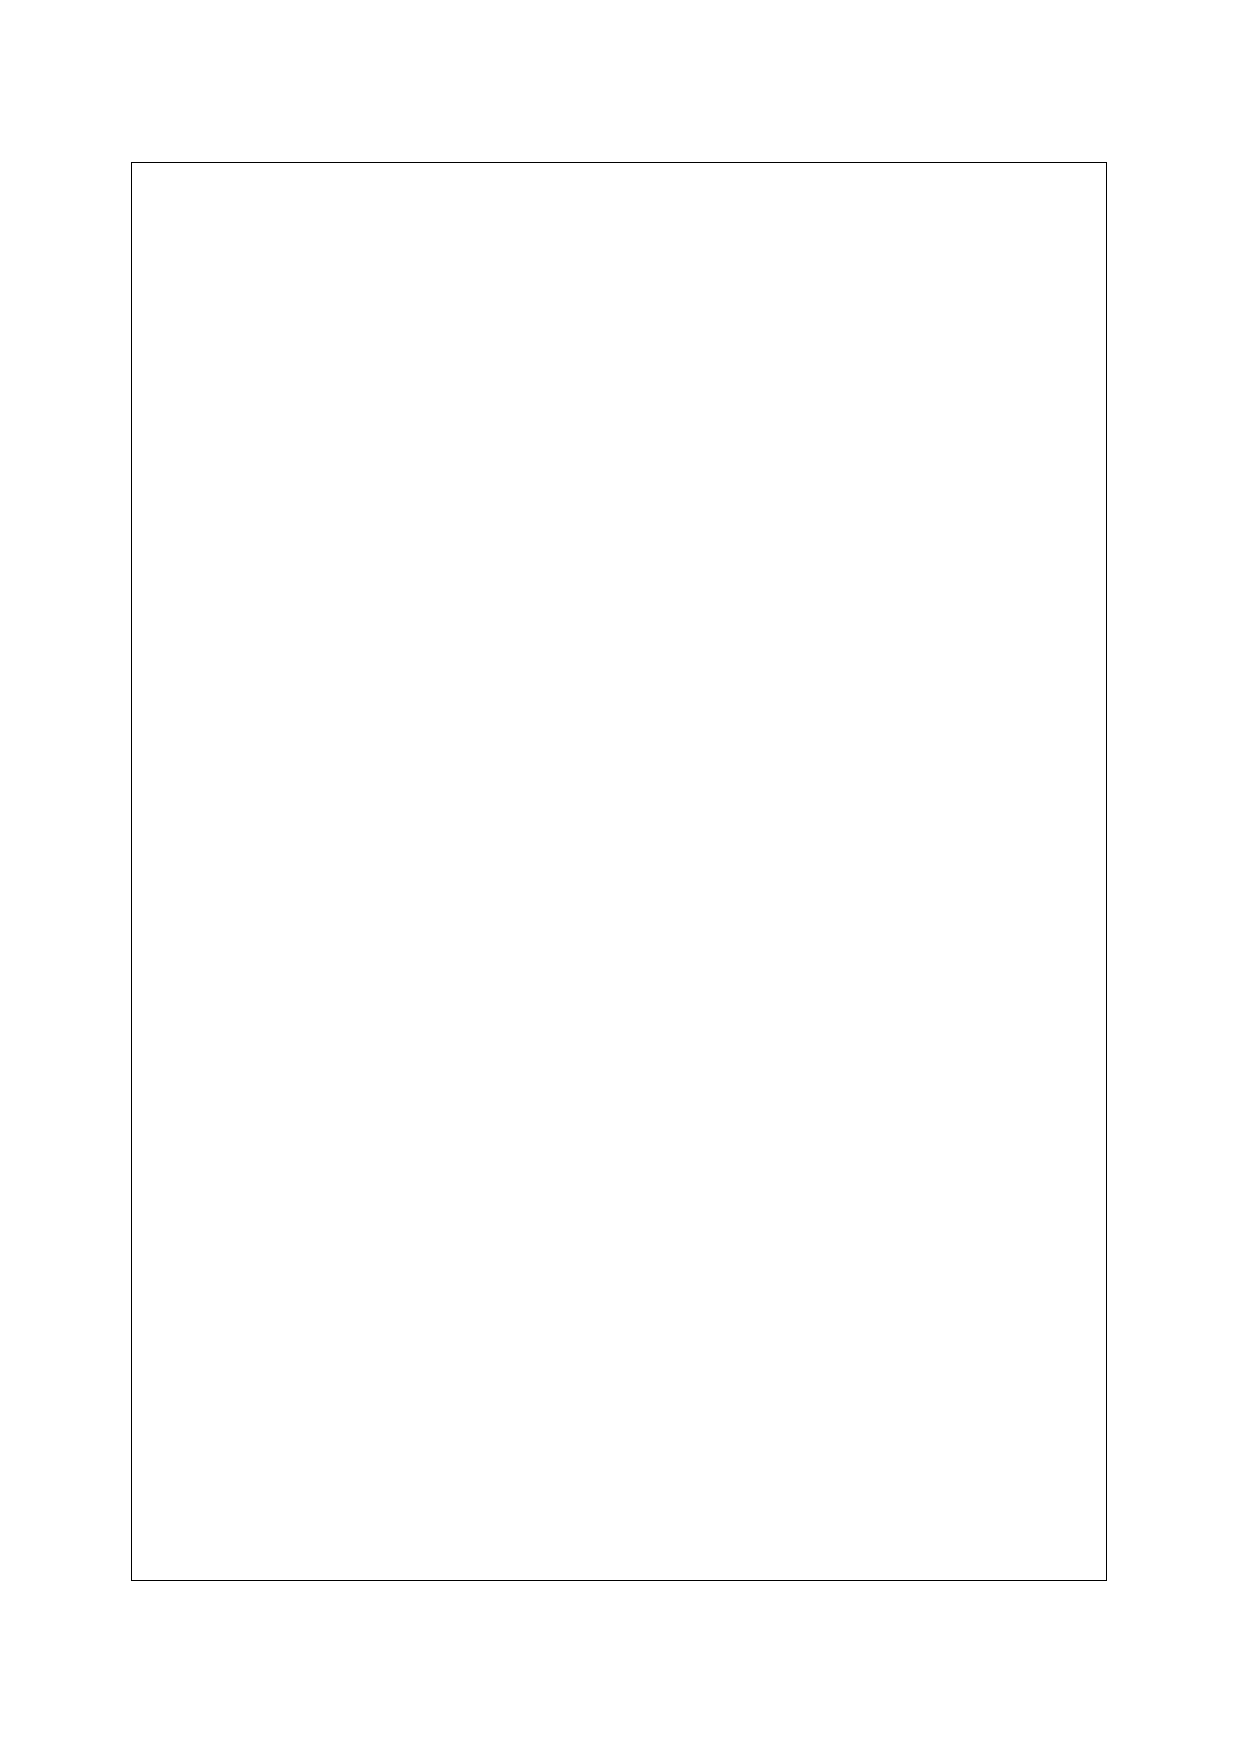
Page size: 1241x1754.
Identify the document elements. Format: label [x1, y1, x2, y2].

table_cell [132, 163, 1106, 1580]
